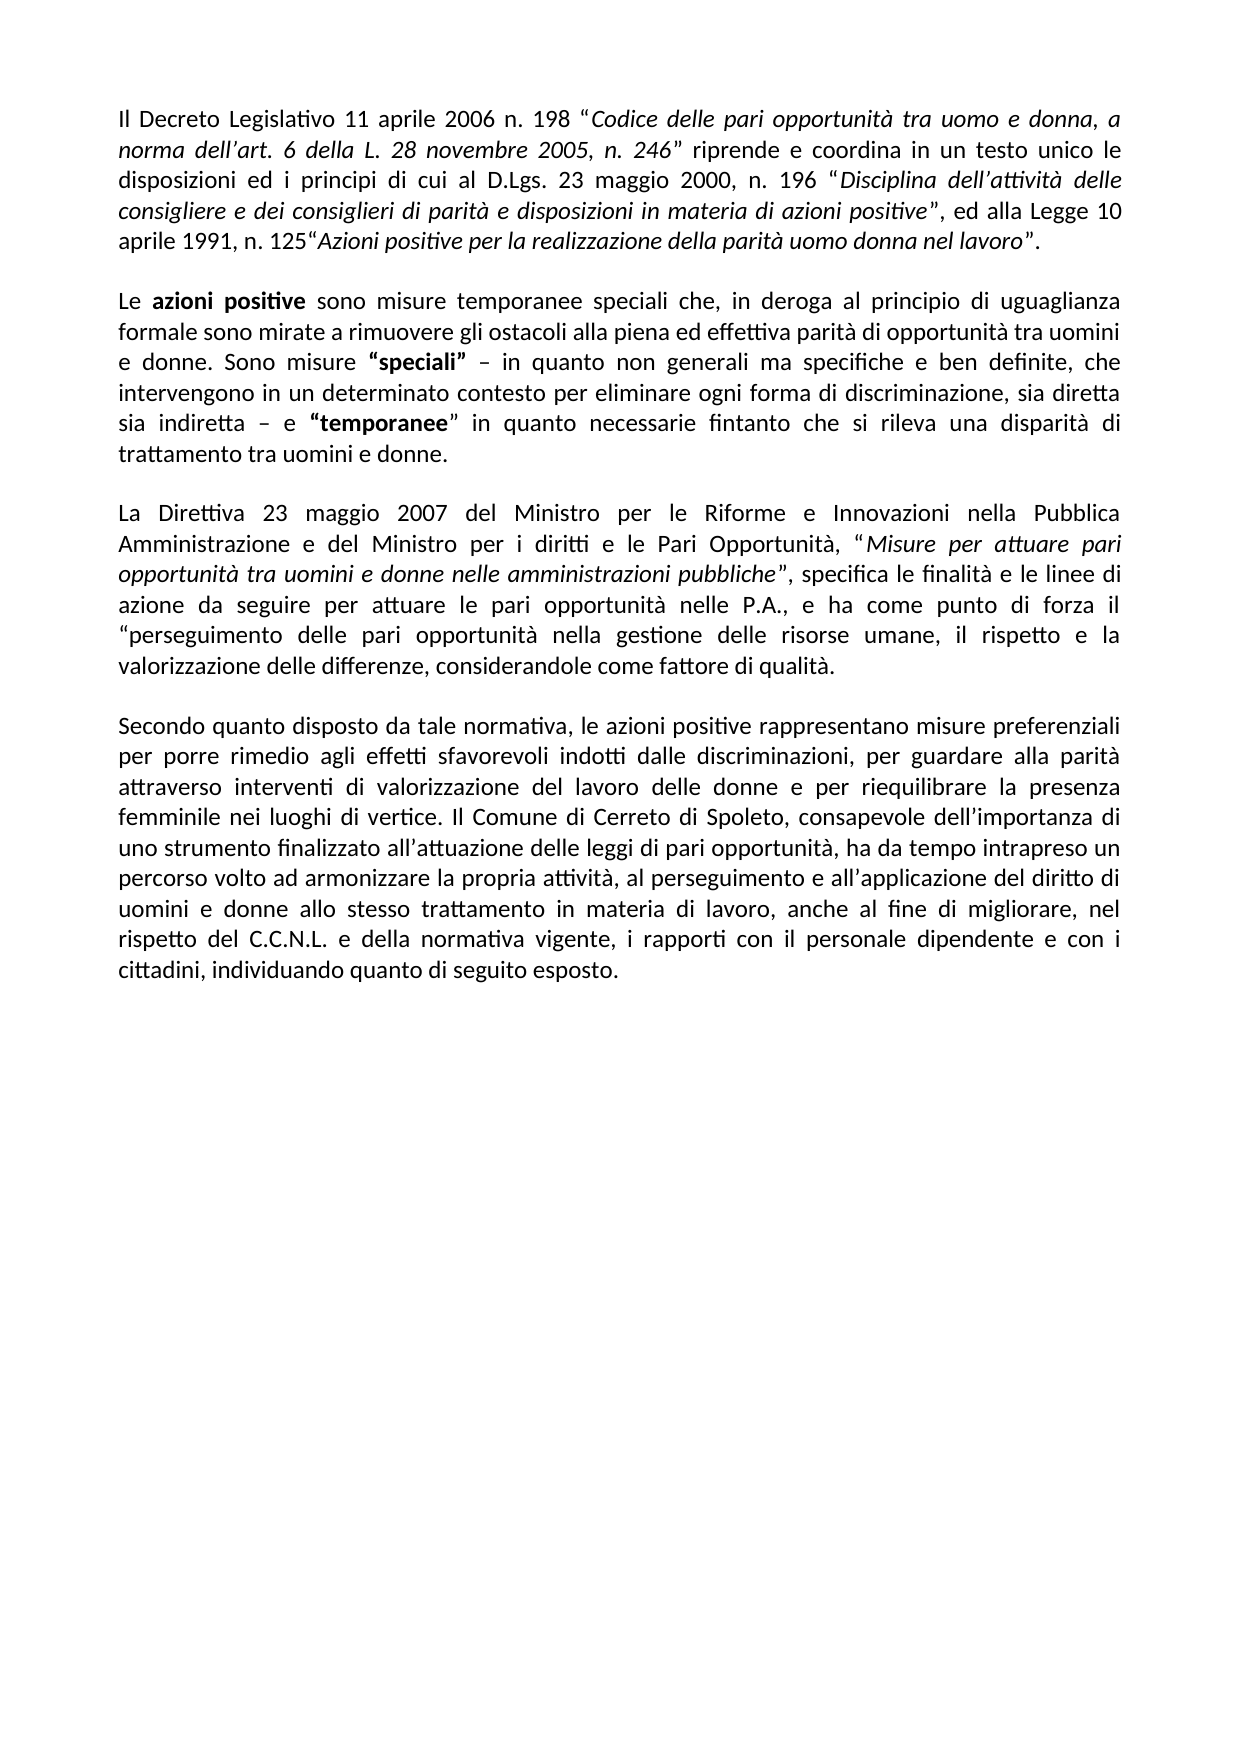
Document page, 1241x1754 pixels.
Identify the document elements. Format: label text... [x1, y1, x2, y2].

text Le azioni positive sono misure temporanee speciali che, in deroga al principio di uguaglianza formale sono mirate a rimuovere gli ostacoli alla piena ed effettiva parità di opportunità tra uomini e donne. Sono misure “speciali” – in quanto non generali ma specifiche e ben definite, che intervengono in un determinato contesto per eliminare ogni forma di discriminazione, sia diretta sia indiretta – e “temporanee” in quanto necessarie fintanto che si rileva una disparità di trattamento tra uomini e donne. [118, 285, 1122, 468]
text Il Decreto Legislativo 11 aprile 2006 n. 198 “Codice delle pari opportunità tra uomo e donna, a norma dell’art. 6 della L. 28 novembre 2005, n. 246” riprende e coordina in un testo unico le disposizioni ed i principi di cui al D.Lgs. 23 maggio 2000, n. 196 “Disciplina dell’attività delle consigliere e dei consiglieri di parità e disposizioni in materia di azioni positive”, ed alla Legge 10 aprile 1991, n. 125“Azioni positive per la realizzazione della parità uomo donna nel lavoro”. [118, 103, 1122, 256]
text Secondo quanto disposto da tale normativa, le azioni positive rappresentano misure preferenziali per porre rimedio agli effetti sfavorevoli indotti dalle discriminazioni, per guardare alla parità attraverso interventi di valorizzazione del lavoro delle donne e per riequilibrare la presenza femminile nei luoghi di vertice. Il Comune di Cerreto di Spoleto, consapevole dell’importanza di uno strumento finalizzato all’attuazione delle leggi di pari opportunità, ha da tempo intrapreso un percorso volto ad armonizzare la propria attività, al perseguimento e all’applicazione del diritto di uomini e donne allo stesso trattamento in materia di lavoro, anche al fine di migliorare, nel rispetto del C.C.N.L. e della normativa vigente, i rapporti con il personale dipendente e con i cittadini, individuando quanto di seguito esposto. [118, 710, 1122, 984]
text La Direttiva 23 maggio 2007 del Ministro per le Riforme e Innovazioni nella Pubblica Amministrazione e del Ministro per i diritti e le Pari Opportunità, “Misure per attuare pari opportunità tra uomini e donne nelle amministrazioni pubbliche”, specifica le finalità e le linee di azione da seguire per attuare le pari opportunità nelle P.A., e ha come punto di forza il “perseguimento delle pari opportunità nella gestione delle risorse umane, il rispetto e la valorizzazione delle differenze, considerandole come fattore di qualità. [118, 497, 1122, 681]
